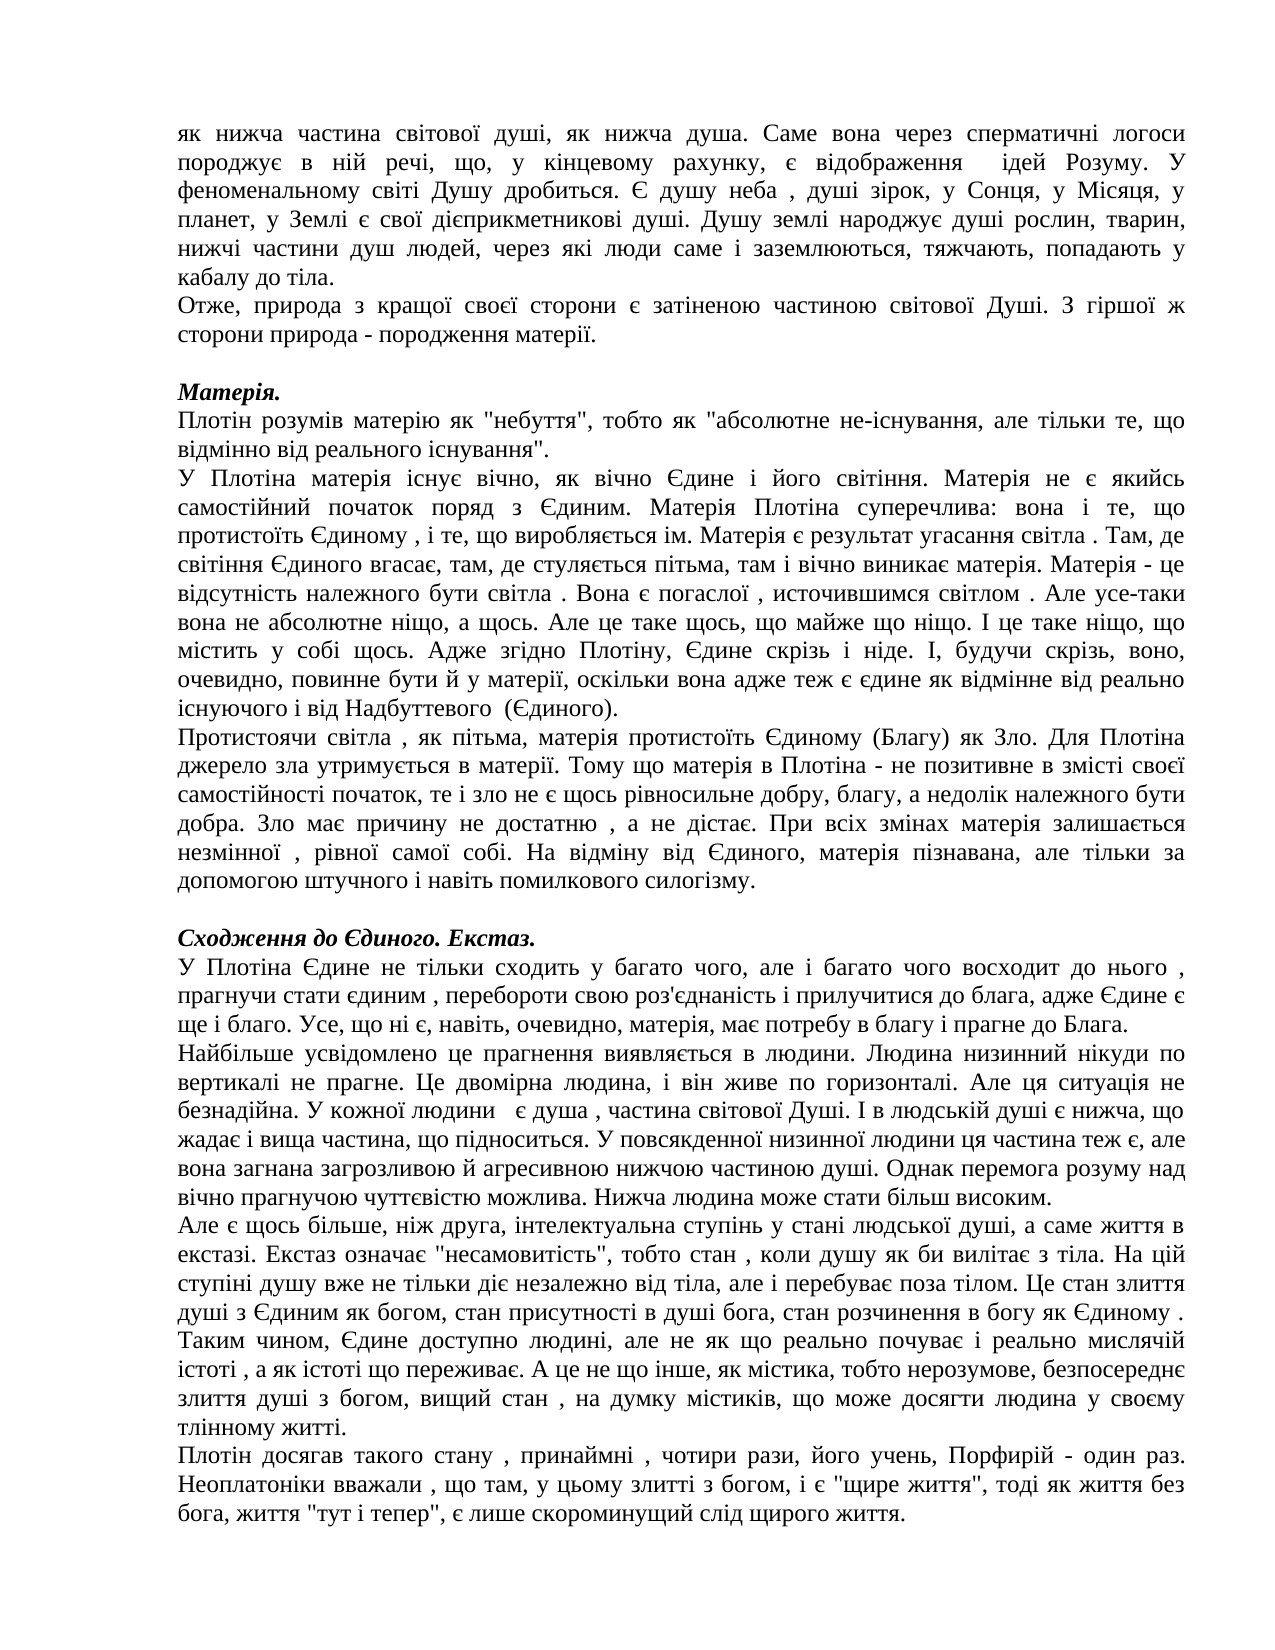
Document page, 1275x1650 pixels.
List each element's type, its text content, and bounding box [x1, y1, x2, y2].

text Плотін досягав такого стану , принаймні , чотири рази, його учень, Порфирій - один раз. Неоплатоніки вважали , що там, у цьому злитті з богом, і є "щире життя", тоді як життя без бога, життя "тут і тепер", є лише скороминущий слід щирого життя. [177, 1441, 1186, 1527]
text Але є щось більше, ніж друга, інтелектуальна ступінь у стані людської душі, а саме життя в екстазі. Екстаз означає "несамовитість", тобто стан , коли душу як би вилітає з тіла. На цій ступіні душу вже не тільки діє незалежно від тіла, але і перебуває поза тілом. Це стан злиття душі з Єдиним як богом, стан присутності в душі бога, стан розчинення в богу як Єдиному . Таким чином, Єдине доступно людині, але не як що реально почуває і реально мислячій істоті , а як істоті що переживає. А це не що інше, як містика, тобто нерозумове, безпосереднє злиття душі з богом, вищий стан , на думку містиків, що може досягти людина у своєму тлінному житті. [177, 1211, 1186, 1441]
text Найбільше усвідомлено це прагнення виявляється в людини. Людина низинний нікуди по вертикалі не прагне. Це двомірна людина, і він живе по горизонталі. Але ця ситуація не безнадійна. У кожної людини є душа , частина світової Душі. І в людській душі є нижча, що жадає і вища частина, що підноситься. У повсякденної низинної людини ця частина теж є, але вона загнана загрозливою й агресивною нижчою частиною душі. Однак перемога розуму над вічно прагнучою чуттєвістю можлива. Нижча людина може стати більш високим. [177, 1038, 1186, 1211]
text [177, 118, 1186, 291]
text Сходження до Єдиного. Екстаз. [177, 923, 1186, 952]
text Матерія. [177, 377, 1186, 406]
text Отже, природа з кращої своєї сторони є затіненою частиною світової Душі. З гіршої ж сторони природа - породження матерії. [177, 291, 1186, 348]
text У Плотіна Єдине не тільки сходить у багато чого, але і багато чого восходит до нього , прагнучи стати єдиним , перебороти свою роз'єднаність і прилучитися до блага, адже Єдине є ще і благо. Усе, що ні є, навіть, очевидно, матерія, має потребу в благу і прагне до Блага. [177, 952, 1186, 1038]
text Протистоячи світла , як пітьма, матерія протистоїть Єдиному (Благу) як Зло. Для Плотіна джерело зла утримується в матерії. Тому що матерія в Плотіна - не позитивне в змісті своєї самостійності початок, те і зло не є щось рівносильне добру, благу, а недолік належного бути добра. Зло має причину не достатню , а не дістає. При всіх змінах матерія залишається незмінної , рівної самої собі. На відміну від Єдиного, матерія пізнавана, але тільки за допомогою штучного і навіть помилкового силогізму. [177, 722, 1186, 894]
text Плотін розумів матерію як "небуття", тобто як "абсолютне не-існування, але тільки те, що відмінно від реального існування". [177, 406, 1186, 463]
text У Плотіна матерія існує вічно, як вічно Єдине і його світіння. Матерія не є якийсь самостійний початок поряд з Єдиним. Матерія Плотіна суперечлива: вона і те, що протистоїть Єдиному , і те, що виробляється ім. Матерія є результат угасання світла . Там, де світіння Єдиного вгасає, там, де стуляється пітьма, там і вічно виникає матерія. Матерія - це відсутність належного бути світла . Вона є погаслої , источившимся світлом . Але усе-таки вона не абсолютне ніщо, а щось. Але це таке щось, що майже що ніщо. І це таке ніщо, що містить у собі щось. Адже згідно Плотіну, Єдине скрізь і ніде. І, будучи скрізь, воно, очевидно, повинне бути й у матерії, оскільки вона адже теж є єдине як відмінне від реально існуючого і від Надбуттевого (Єдиного). [177, 463, 1186, 722]
